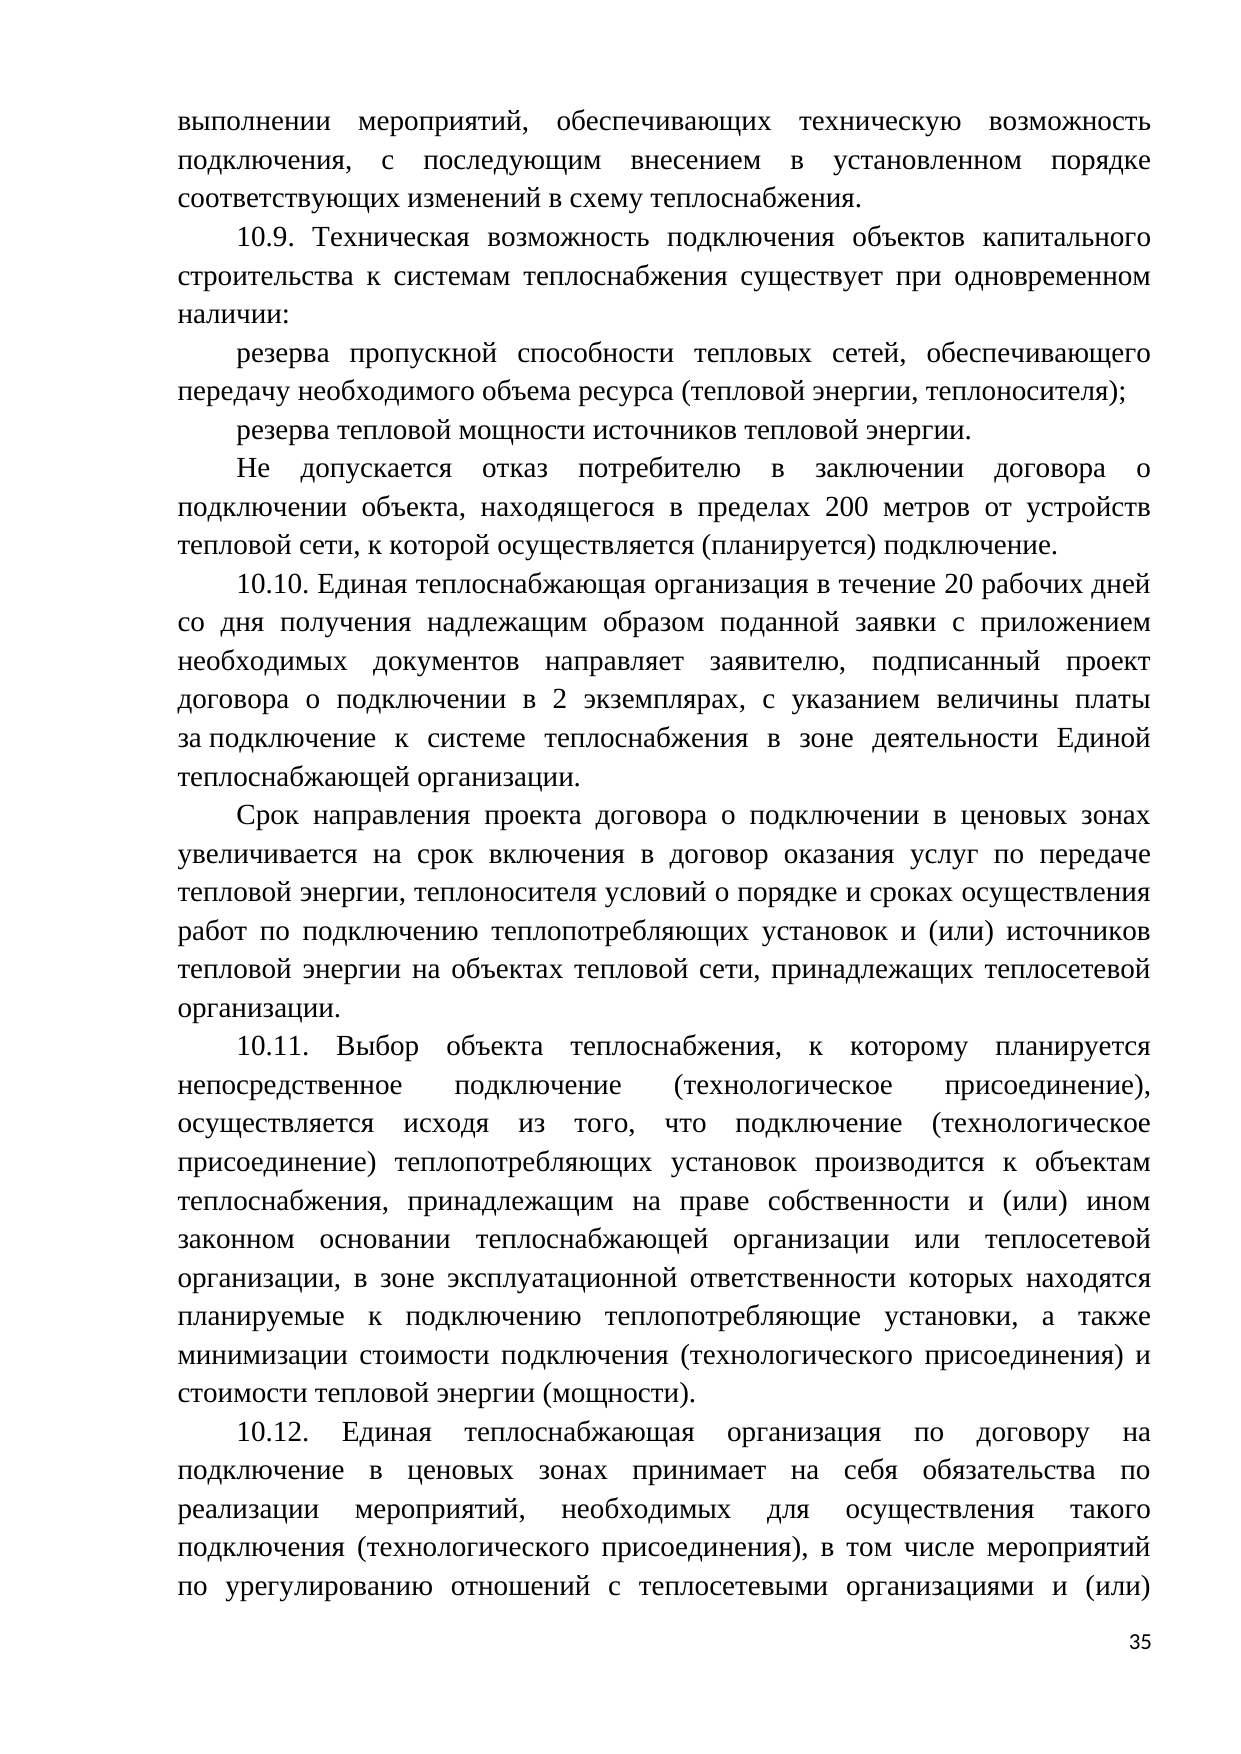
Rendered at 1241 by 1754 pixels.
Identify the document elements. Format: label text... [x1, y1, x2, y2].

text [177, 103, 1152, 214]
text 10.9. Техническая возможность подключения объектов капитального строительства к системам теплоснабжения существует при одновременном наличии: [177, 219, 1152, 330]
text Срок направления проекта договора о подключении в ценовых зонах увеличивается на срок включения в договор оказания услуг по передаче тепловой энергии, теплоносителя условий о порядке и сроках осуществления работ по подключению теплопотребляющих установок и (или) источников тепловой энергии на объектах тепловой сети, принадлежащих теплосетевой организации. [177, 797, 1152, 1023]
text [177, 1414, 1152, 1602]
text 10.11. Выбор объекта теплоснабжения, к которому планируется непосредственное подключение (технологическое присоединение), осуществляется исходя из того, что подключение (технологическое присоединение) теплопотребляющих установок производится к объектам теплоснабжения, принадлежащим на праве собственности и (или) ином законном основании теплоснабжающей организации или теплосетевой организации, в зоне эксплуатационной ответственности которых находятся планируемые к подключению теплопотребляющие установки, а также минимизации стоимости подключения (технологического присоединения) и стоимости тепловой энергии (мощности). [177, 1028, 1152, 1409]
text 10.10. Единая теплоснабжающая организация в течение 20 рабочих дней со дня получения надлежащим образом поданной заявки с приложением необходимых документов направляет заявителю, подписанный проект договора о подключении в 2 экземплярах, с указанием величины платы за подключение к системе теплоснабжения в зоне деятельности Единой теплоснабжающей организации. [177, 566, 1152, 792]
text резерва тепловой мощности источников тепловой энергии. [177, 412, 1152, 445]
text Не допускается отказ потребителю в заключении договора о подключении объекта, находящегося в пределах 200 метров от устройств тепловой сети, к которой осуществляется (планируется) подключение. [177, 450, 1152, 561]
text резерва пропускной способности тепловых сетей, обеспечивающего передачу необходимого объема ресурса (тепловой энергии, теплоносителя); [177, 335, 1152, 407]
